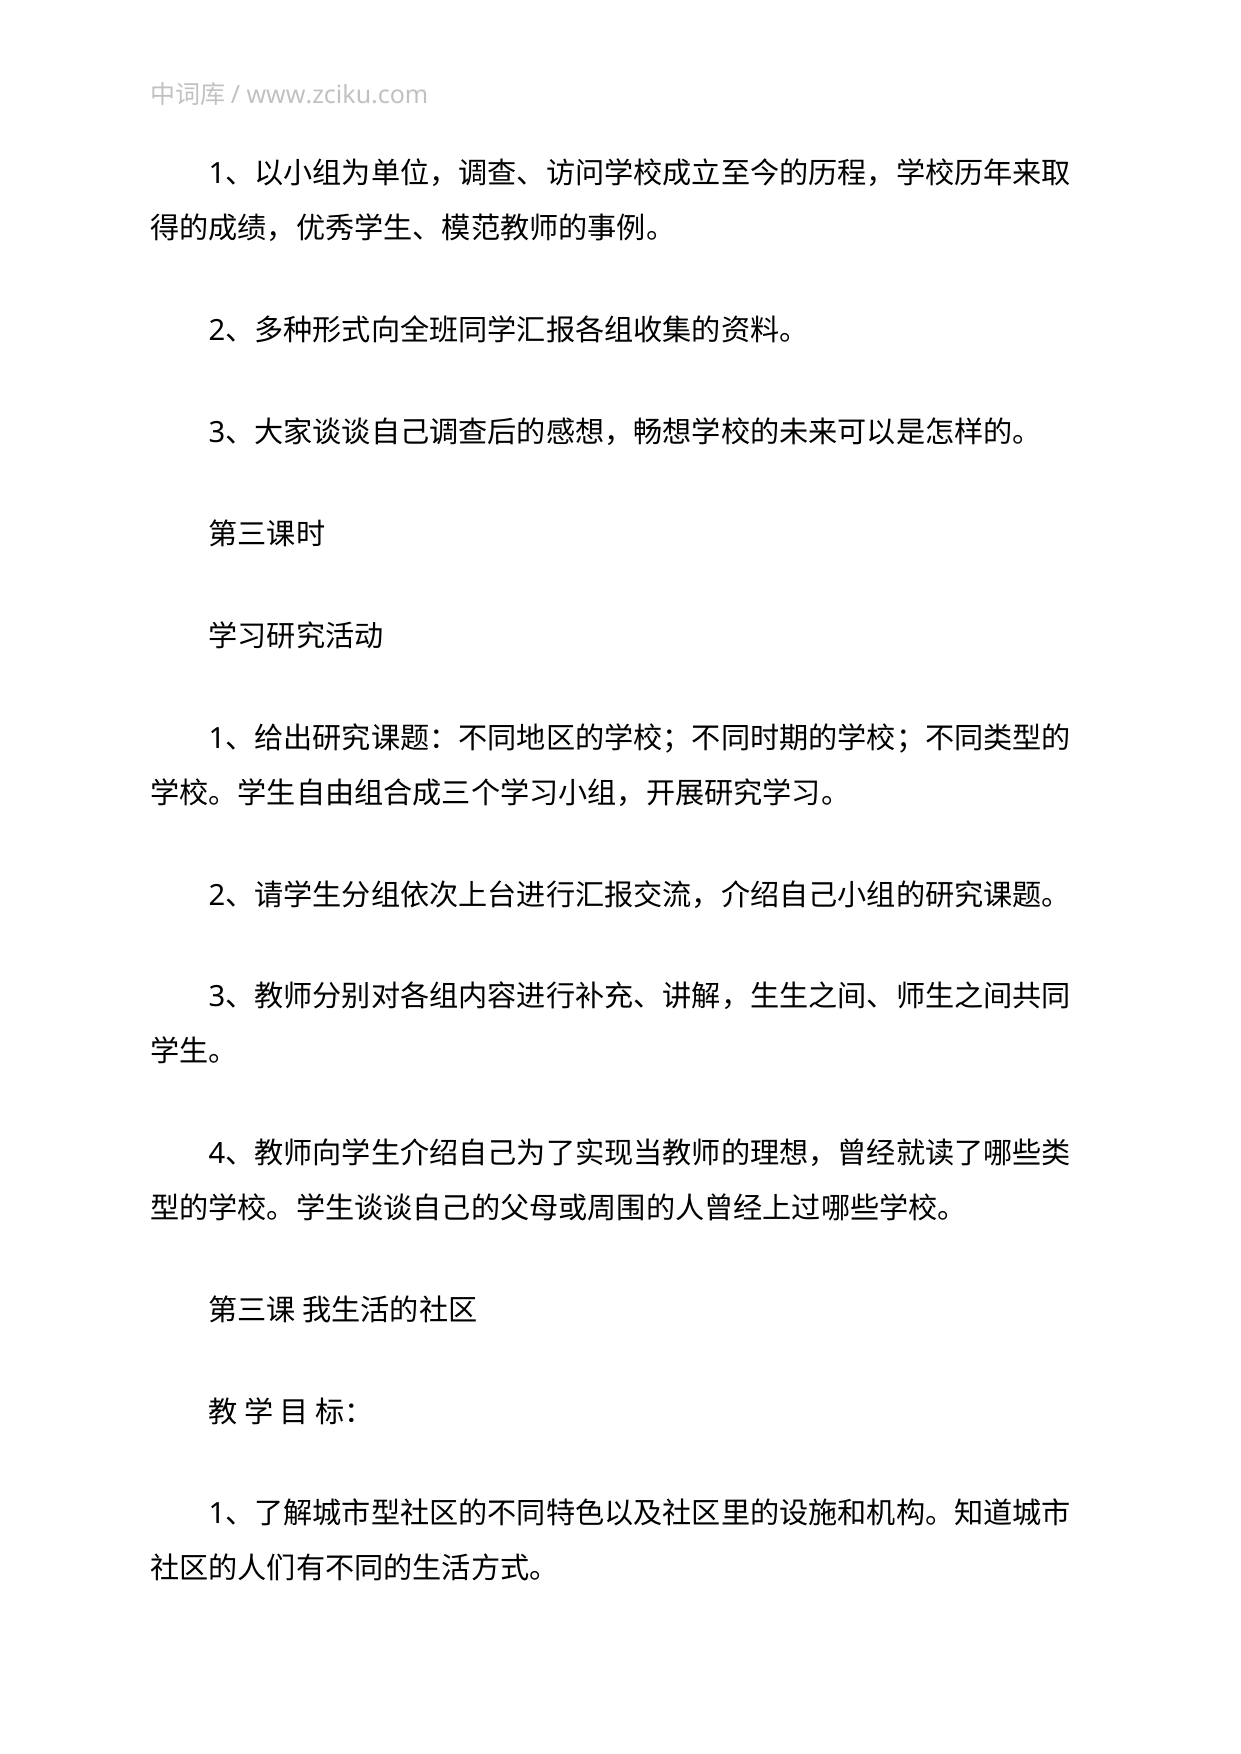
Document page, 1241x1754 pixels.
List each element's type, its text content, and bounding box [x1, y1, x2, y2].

text 1、以小组为单位，调查、访问学校成立至今的历程，学校历年来取得的成绩，优秀学生、模范教师的事例。 [150, 150, 1090, 247]
text 教 学 目 标： [150, 1388, 1090, 1431]
text 第三课 我生活的社区 [150, 1287, 1090, 1329]
text 3、教师分别对各组内容进行补充、讲解，生生之间、师生之间共同学生。 [150, 973, 1090, 1070]
text 4、教师向学生介绍自己为了实现当教师的理想，曾经就读了哪些类型的学校。学生谈谈自己的父母或周围的人曾经上过哪些学校。 [150, 1130, 1090, 1227]
text 1、给出研究课题：不同地区的学校；不同时期的学校；不同类型的学校。学生自由组合成三个学习小组，开展研究学习。 [150, 714, 1090, 812]
text 2、多种形式向全班同学汇报各组收集的资料。 [150, 307, 1090, 349]
text 3、大家谈谈自己调查后的感想，畅想学校的未来可以是怎样的。 [150, 409, 1090, 451]
text 第三课时 [150, 511, 1090, 553]
text 学习研究活动 [150, 612, 1090, 655]
text 2、请学生分组依次上台进行汇报交流，介绍自己小组的研究课题。 [150, 871, 1090, 913]
text 1、了解城市型社区的不同特色以及社区里的设施和机构。知道城市社区的人们有不同的生活方式。 [150, 1490, 1090, 1587]
